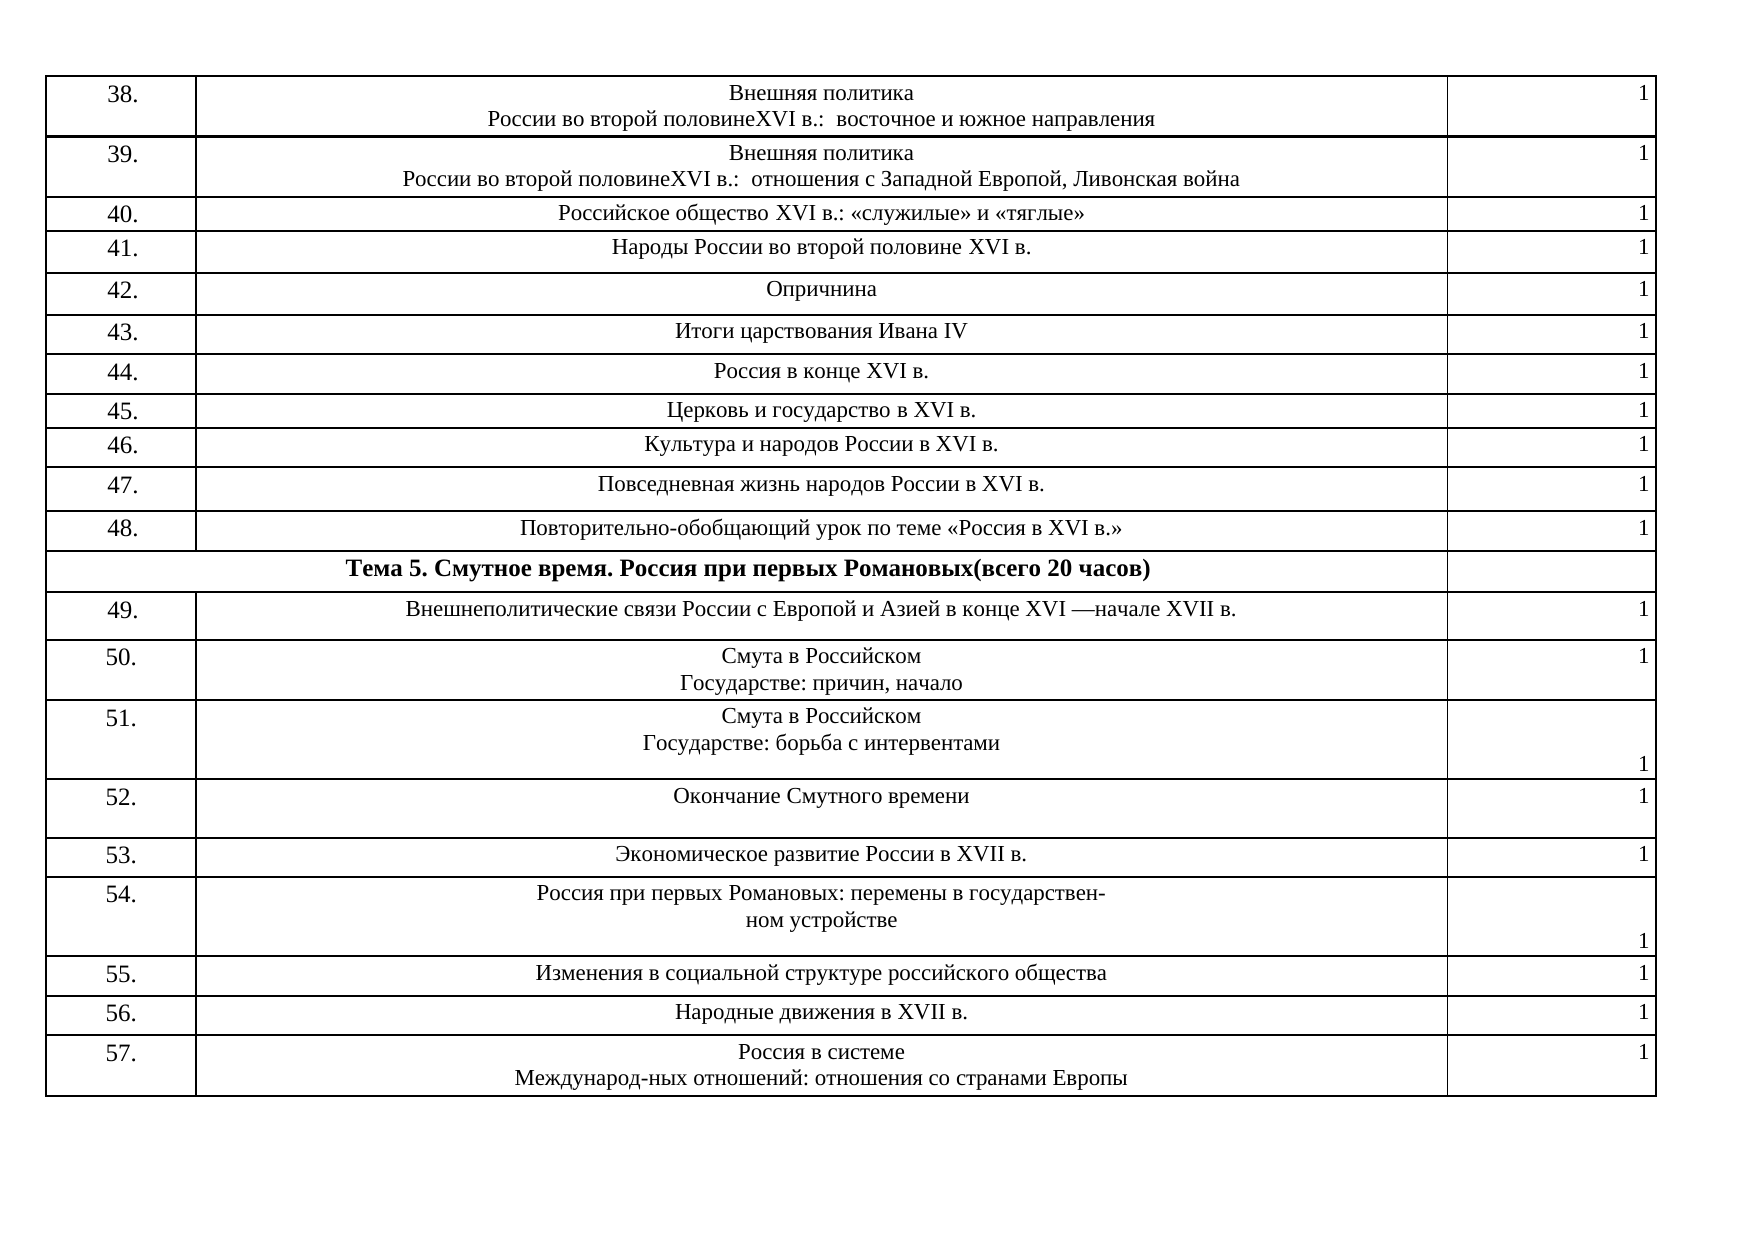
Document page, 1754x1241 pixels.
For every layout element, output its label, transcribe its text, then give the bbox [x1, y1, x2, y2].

table_cell [1448, 552, 1655, 591]
table_cell 45. [47, 395, 195, 427]
table_cell 39. [47, 138, 195, 196]
table_cell Смута в Российском Государстве: борьба с интервентами [197, 701, 1447, 778]
table_cell 53. [47, 839, 195, 876]
table_cell 1 [1448, 468, 1655, 510]
table_cell 51. [47, 701, 195, 778]
table_cell Окончание Смутного времени [197, 780, 1447, 837]
table_cell 1 [1448, 701, 1655, 778]
table_cell Тема 5. Смутное время. Россия при первых Романовых(всего 20 часов) [47, 552, 1447, 591]
table_cell Культура и народов России в XVI в. [197, 429, 1447, 466]
table_cell 1 [1448, 429, 1655, 466]
table_cell Россия в системе Международ-ных отношений: отношения со странами Европы [197, 1036, 1447, 1094]
table_cell 43. [47, 316, 195, 353]
table_cell Россия при первых Романовых: перемены в государствен- ном устройстве [197, 878, 1447, 955]
table_cell 1 [1448, 957, 1655, 994]
table_cell 42. [47, 274, 195, 313]
table_cell Опричнина [197, 274, 1447, 313]
table_cell Церковь и государство в XVI в. [197, 395, 1447, 427]
table_cell Экономическое развитие России в XVII в. [197, 839, 1447, 876]
table_cell 38. [47, 77, 195, 135]
table_cell Итоги царствования Ивана IV [197, 316, 1447, 353]
table_cell Изменения в социальной структуре российского общества [197, 957, 1447, 994]
table_cell 40. [47, 198, 195, 230]
table_cell 1 [1448, 839, 1655, 876]
table_cell 1 [1448, 512, 1655, 549]
table_cell Российское общество XVI в.: «служилые» и «тяглые» [197, 198, 1447, 230]
table_cell 1 [1448, 878, 1655, 955]
table_cell Повторительно-обобщающий урок по теме «Россия в XVI в.» [197, 512, 1447, 549]
table_cell 1 [1448, 1036, 1655, 1094]
table_cell Внешняя политика России во второй половинеXVI в.: восточное и южное направления [197, 77, 1447, 135]
table_cell 1 [1448, 641, 1655, 699]
table_cell Народы России во второй половине XVI в. [197, 232, 1447, 272]
table_cell 1 [1448, 355, 1655, 393]
table_cell 54. [47, 878, 195, 955]
table_cell Смута в Российском Государстве: причин, начало [197, 641, 1447, 699]
table_cell 55. [47, 957, 195, 994]
table_cell 1 [1448, 316, 1655, 353]
table_cell 50. [47, 641, 195, 699]
table_cell 48. [47, 512, 195, 549]
table_cell 1 [1448, 77, 1655, 135]
table_cell 56. [47, 997, 195, 1034]
table_cell 46. [47, 429, 195, 466]
table_cell 1 [1448, 232, 1655, 272]
table_cell 1 [1448, 274, 1655, 313]
table_cell 1 [1448, 780, 1655, 837]
table_cell 1 [1448, 997, 1655, 1034]
table_cell 44. [47, 355, 195, 393]
table_cell Повседневная жизнь народов России в XVI в. [197, 468, 1447, 510]
table_cell 1 [1448, 138, 1655, 196]
table_cell Народные движения в XVII в. [197, 997, 1447, 1034]
table_cell Внешняя политика России во второй половинеXVI в.: отношения с Западной Европой, Ливонская война [197, 138, 1447, 196]
table_cell 1 [1448, 198, 1655, 230]
table_cell Внешнеполитические связи России с Европой и Азией в конце XVI —начале XVII в. [197, 593, 1447, 639]
table_cell 1 [1448, 593, 1655, 639]
table_cell Россия в конце XVI в. [197, 355, 1447, 393]
table_cell 57. [47, 1036, 195, 1094]
table_cell 49. [47, 593, 195, 639]
table_cell 52. [47, 780, 195, 837]
table_cell 1 [1448, 395, 1655, 427]
table_cell 47. [47, 468, 195, 510]
table_cell 41. [47, 232, 195, 272]
